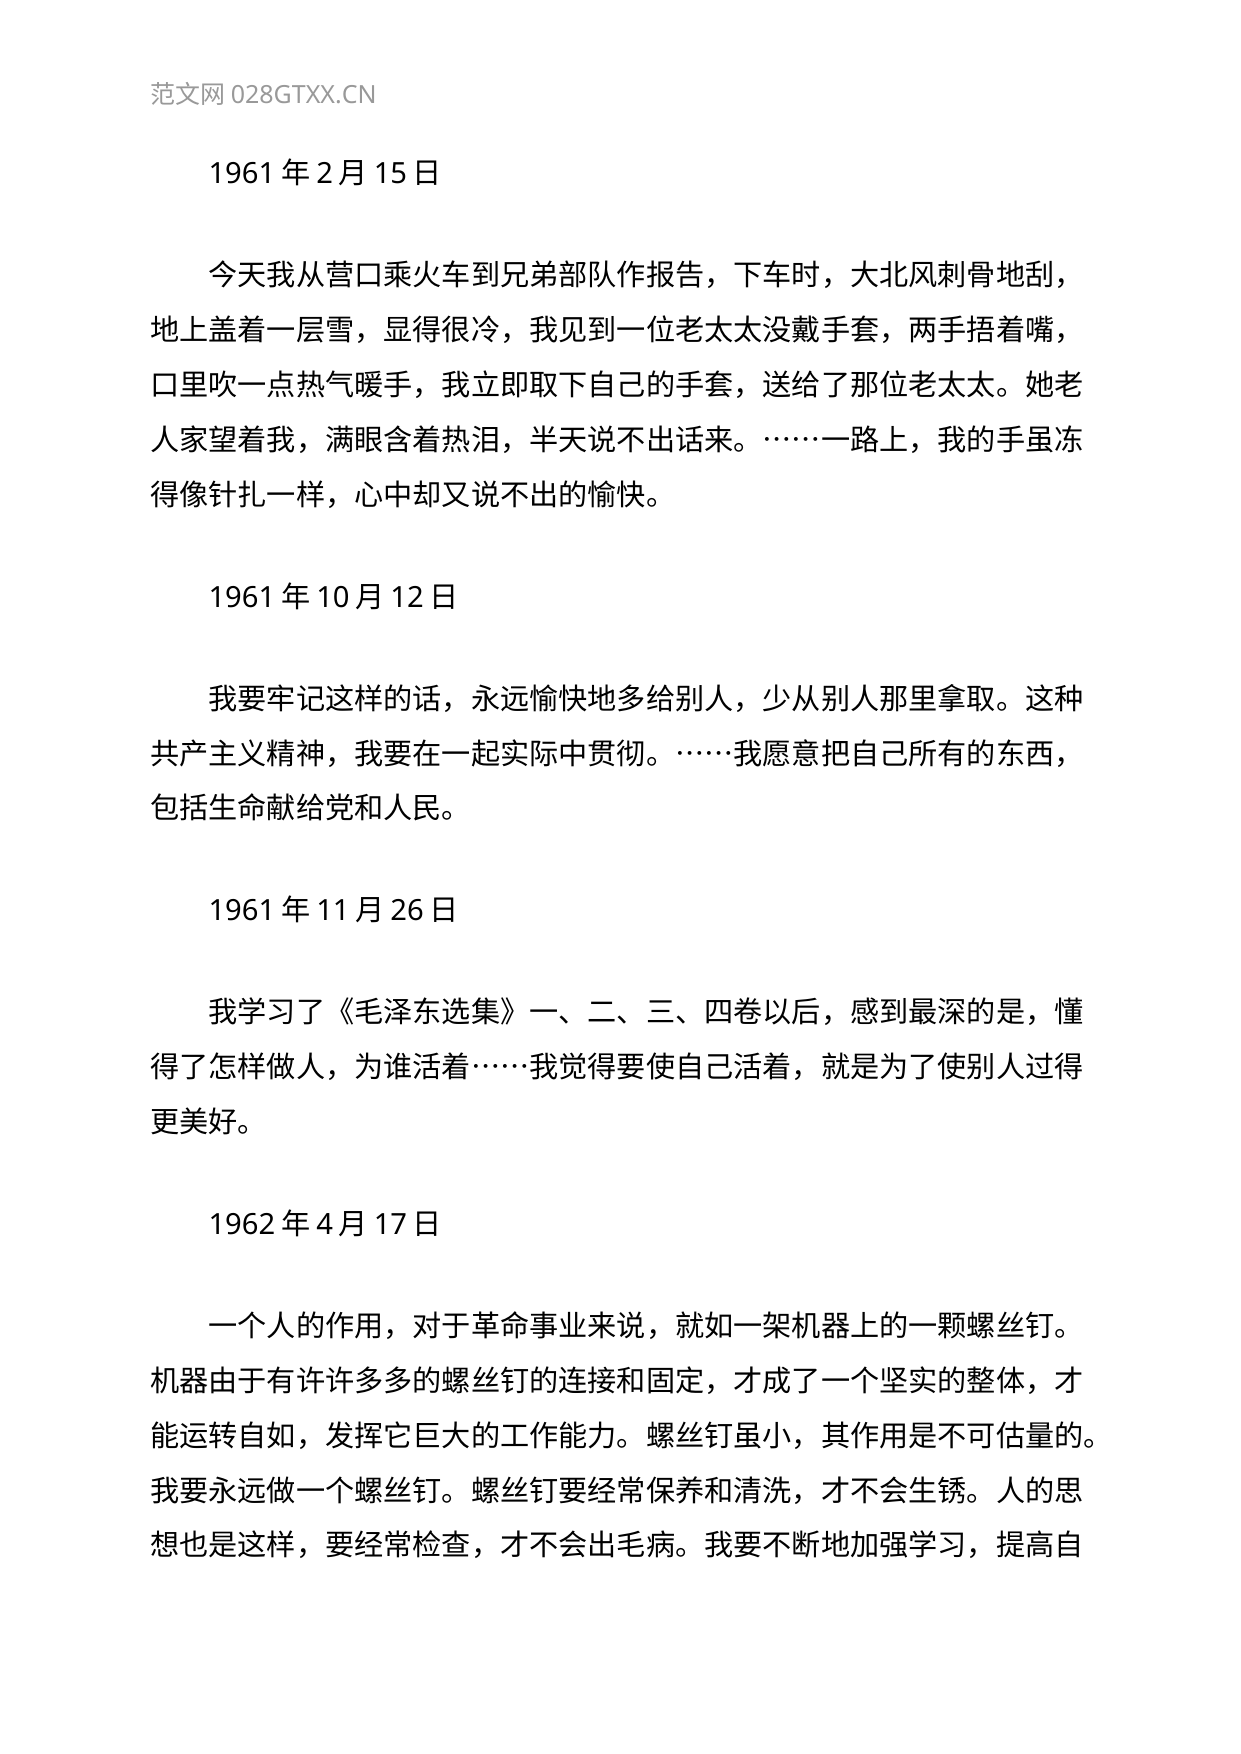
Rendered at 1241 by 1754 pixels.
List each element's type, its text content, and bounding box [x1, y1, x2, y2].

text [150, 1302, 1090, 1564]
text 我要牢记这样的话，永远愉快地多给别人，少从别人那里拿取。这种共产主义精神，我要在一起实际中贯彻。……我愿意把自己所有的东西，包括生命献给党和人民。 [150, 675, 1090, 827]
text 1961年2月15日 [150, 150, 1090, 192]
text 1961年10月12日 [150, 573, 1090, 616]
text 今天我从营口乘火车到兄弟部队作报告，下车时，大北风刺骨地刮，地上盖着一层雪，显得很冷，我见到一位老太太没戴手套，两手捂着嘴，口里吹一点热气暖手，我立即取下自己的手套，送给了那位老太太。她老人家望着我，满眼含着热泪，半天说不出话来。……一路上，我的手虽冻得像针扎一样，心中却又说不出的愉快。 [150, 252, 1090, 514]
text 1961年11月26日 [150, 887, 1090, 929]
text 我学习了《毛泽东选集》一、二、三、四卷以后，感到最深的是，懂得了怎样做人，为谁活着……我觉得要使自己活着，就是为了使别人过得更美好。 [150, 989, 1090, 1141]
text 1962年4月17日 [150, 1200, 1090, 1243]
